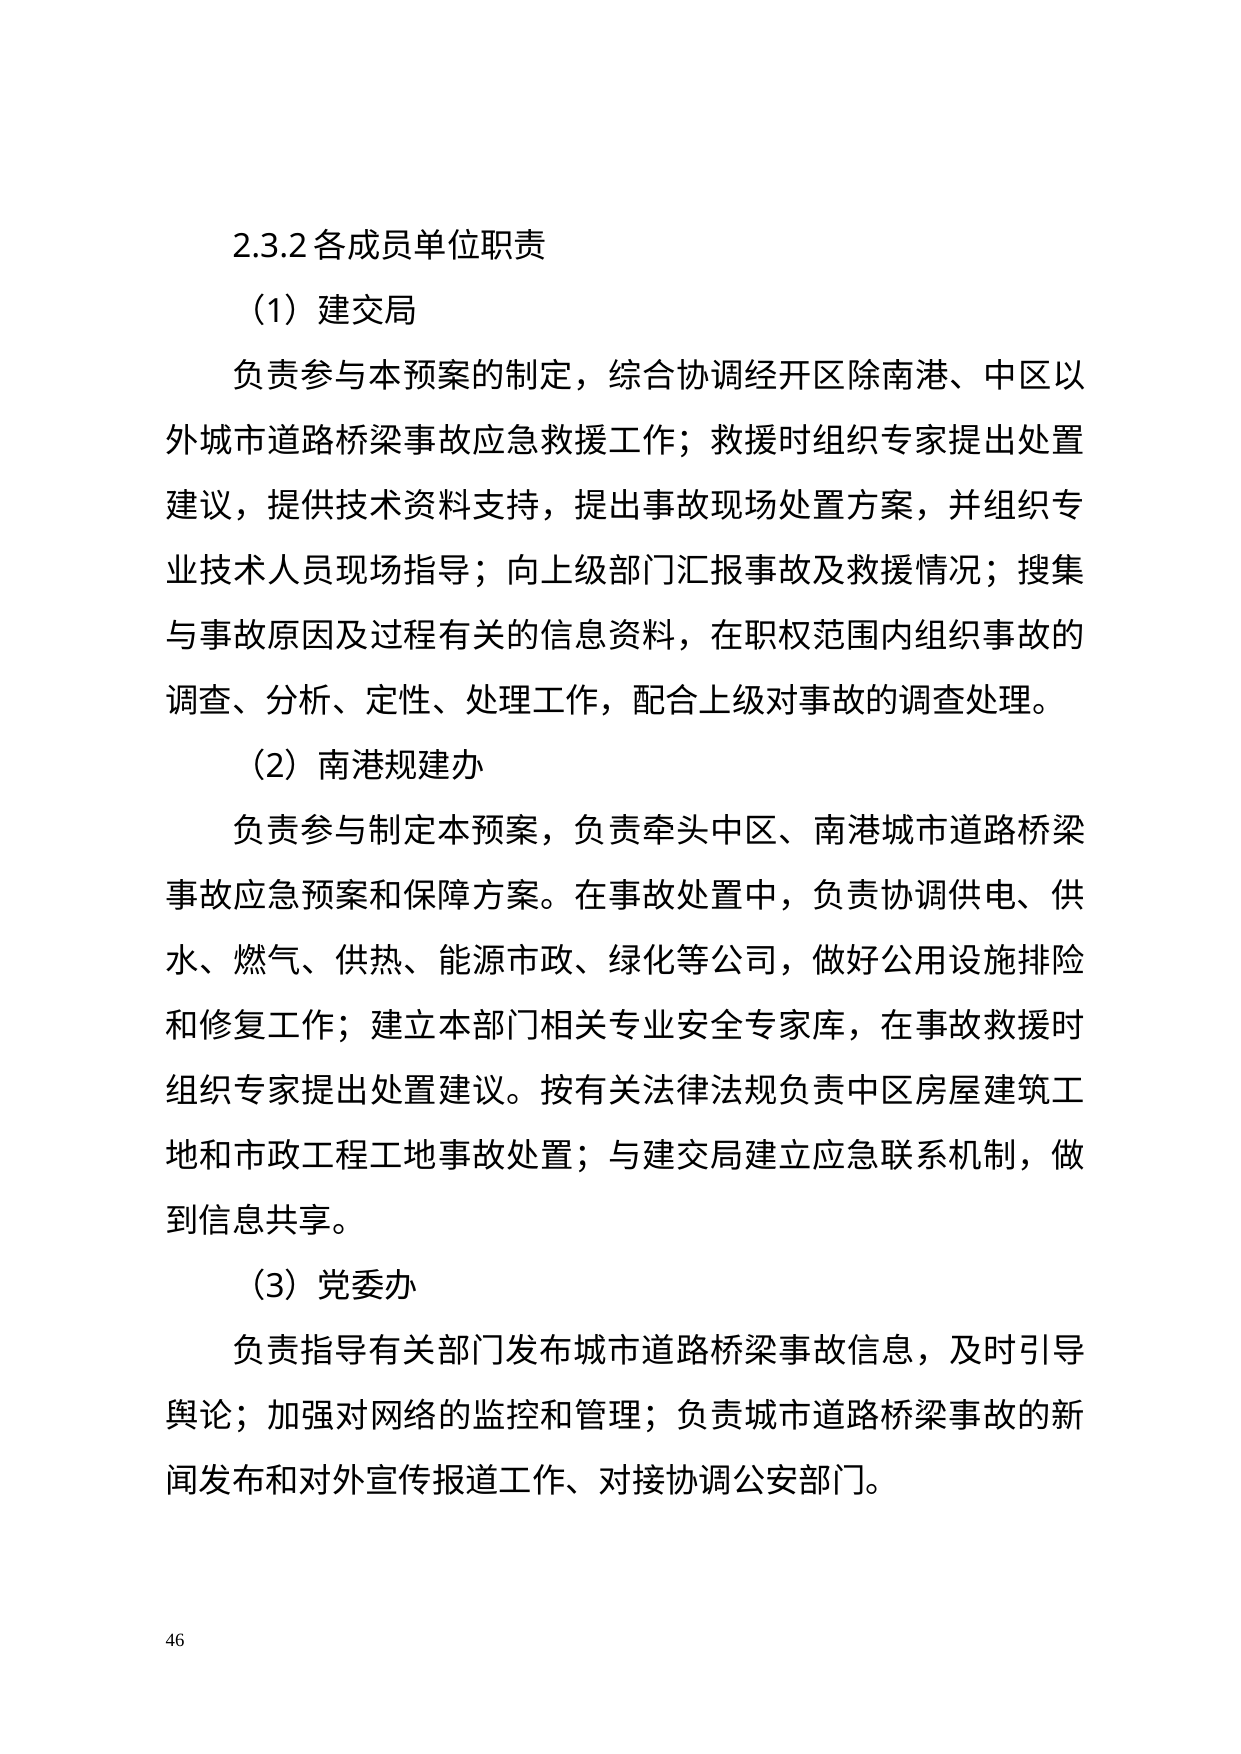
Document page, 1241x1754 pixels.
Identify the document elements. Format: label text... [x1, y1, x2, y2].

text （3）党委办 [165, 1251, 1087, 1316]
text （1）建交局 [165, 276, 1087, 341]
text 负责参与本预案的制定，综合协调经开区除南港、中区以外城市道路桥梁事故应急救援工作；救援时组织专家提出处置建议，提供技术资料支持，提出事故现场处置方案，并组织专业技术人员现场指导；向上级部门汇报事故及救援情况；搜集与事故原因及过程有关的信息资料，在职权范围内组织事故的调查、分析、定性、处理工作，配合上级对事故的调查处理。 [165, 341, 1087, 731]
text 负责参与制定本预案，负责牵头中区、南港城市道路桥梁事故应急预案和保障方案。在事故处置中，负责协调供电、供水、燃气、供热、能源市政、绿化等公司，做好公用设施排险和修复工作；建立本部门相关专业安全专家库，在事故救援时组织专家提出处置建议。按有关法律法规负责中区房屋建筑工地和市政工程工地事故处置；与建交局建立应急联系机制，做到信息共享。 [165, 796, 1087, 1251]
text 负责指导有关部门发布城市道路桥梁事故信息，及时引导舆论；加强对网络的监控和管理；负责城市道路桥梁事故的新闻发布和对外宣传报道工作、对接协调公安部门。 [165, 1316, 1087, 1511]
text （2）南港规建办 [165, 731, 1087, 796]
text 2.3.2各成员单位职责 [165, 211, 1087, 276]
